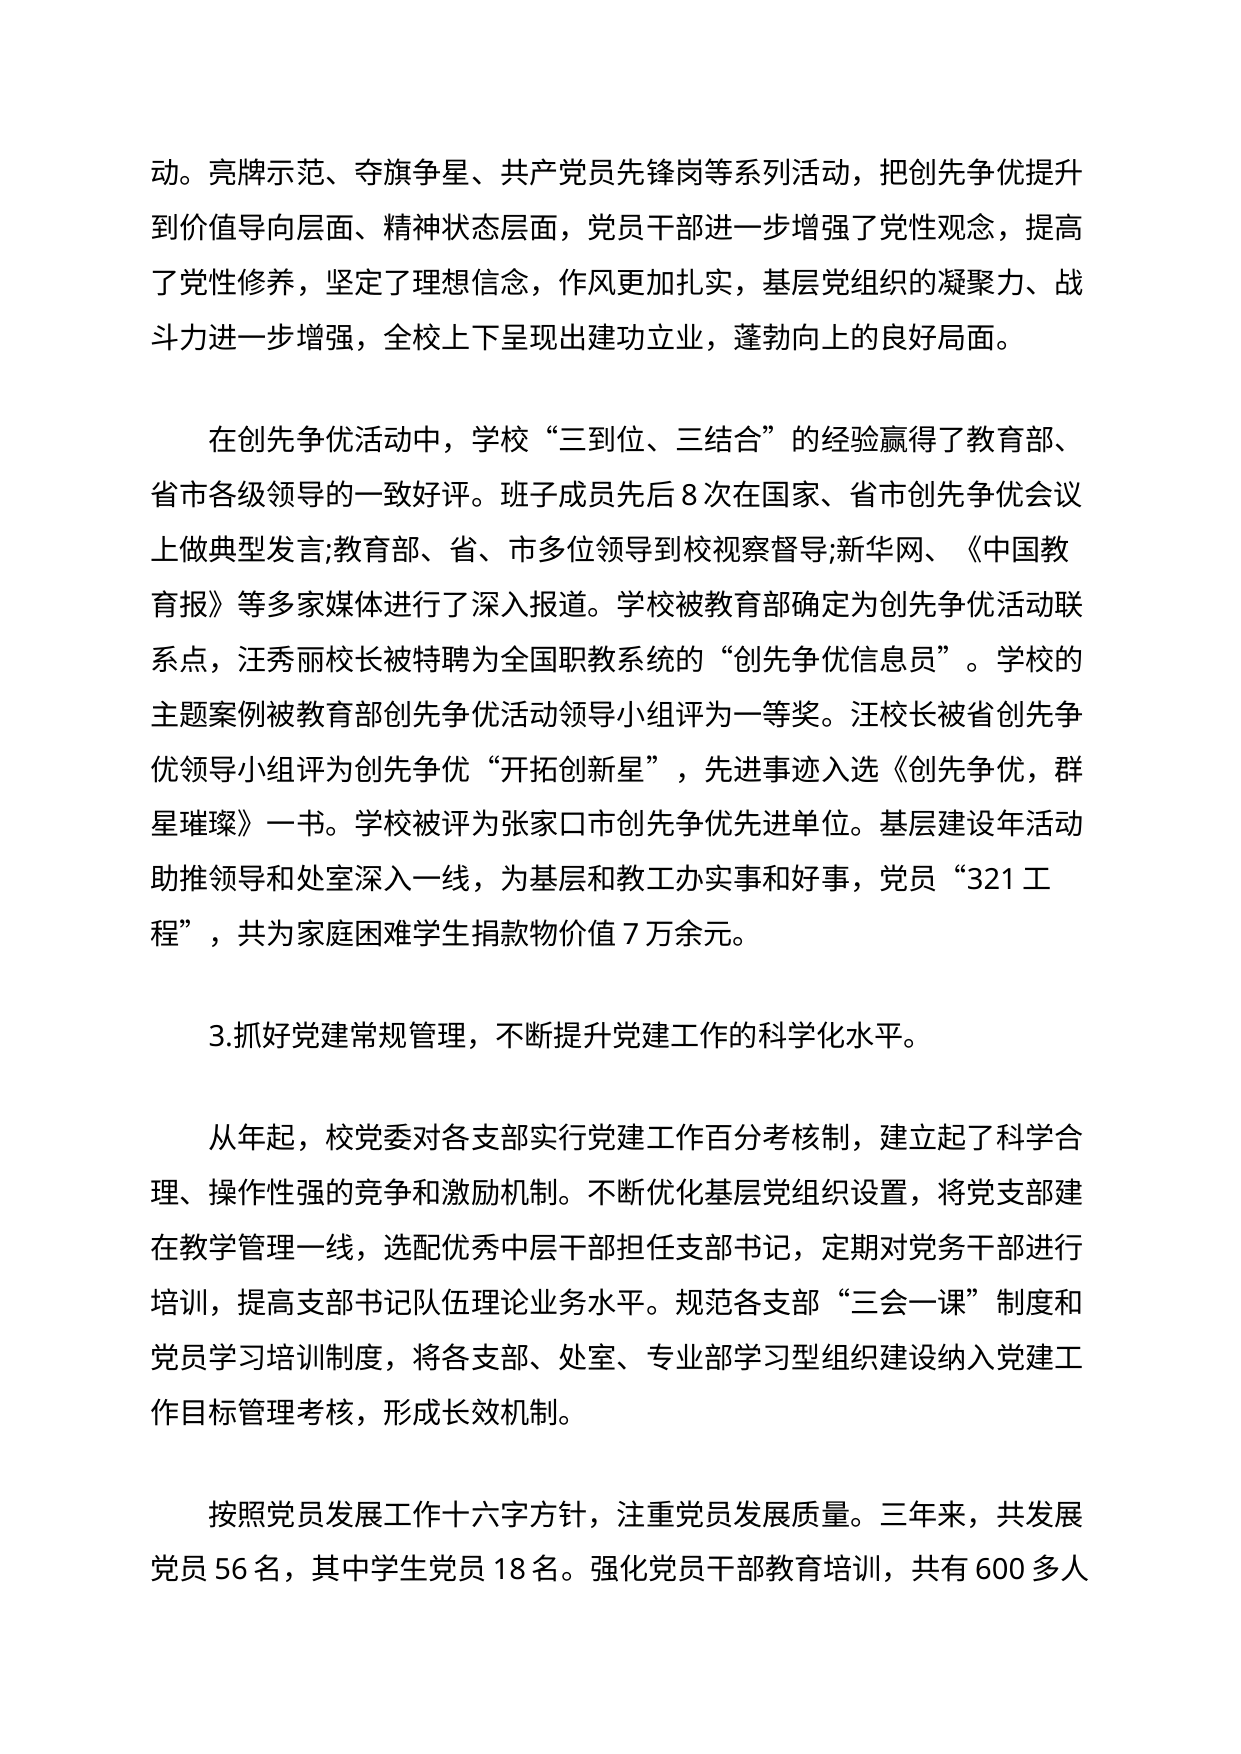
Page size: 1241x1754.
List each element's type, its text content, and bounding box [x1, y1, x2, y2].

text 3.抓好党建常规管理，不断提升党建工作的科学化水平。 [150, 1013, 1090, 1055]
text 在创先争优活动中，学校“三到位、三结合”的经验赢得了教育部、省市各级领导的一致好评。班子成员先后8次在国家、省市创先争优会议上做典型发言;教育部、省、市多位领导到校视察督导;新华网、《中国教育报》等多家媒体进行了深入报道。学校被教育部确定为创先争优活动联系点，汪秀丽校长被特聘为全国职教系统的“创先争优信息员”。学校的主题案例被教育部创先争优活动领导小组评为一等奖。汪校长被省创先争优领导小组评为创先争优“开拓创新星”，先进事迹入选《创先争优，群星璀璨》一书。学校被评为张家口市创先争优先进单位。基层建设年活动助推领导和处室深入一线，为基层和教工办实事和好事，党员“321工程”，共为家庭困难学生捐款物价值7万余元。 [150, 416, 1090, 953]
text 从年起，校党委对各支部实行党建工作百分考核制，建立起了科学合理、操作性强的竞争和激励机制。不断优化基层党组织设置，将党支部建在教学管理一线，选配优秀中层干部担任支部书记，定期对党务干部进行培训，提高支部书记队伍理论业务水平。规范各支部“三会一课”制度和党员学习培训制度，将各支部、处室、专业部学习型组织建设纳入党建工作目标管理考核，形成长效机制。 [150, 1115, 1090, 1432]
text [150, 150, 1090, 357]
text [150, 1491, 1090, 1588]
